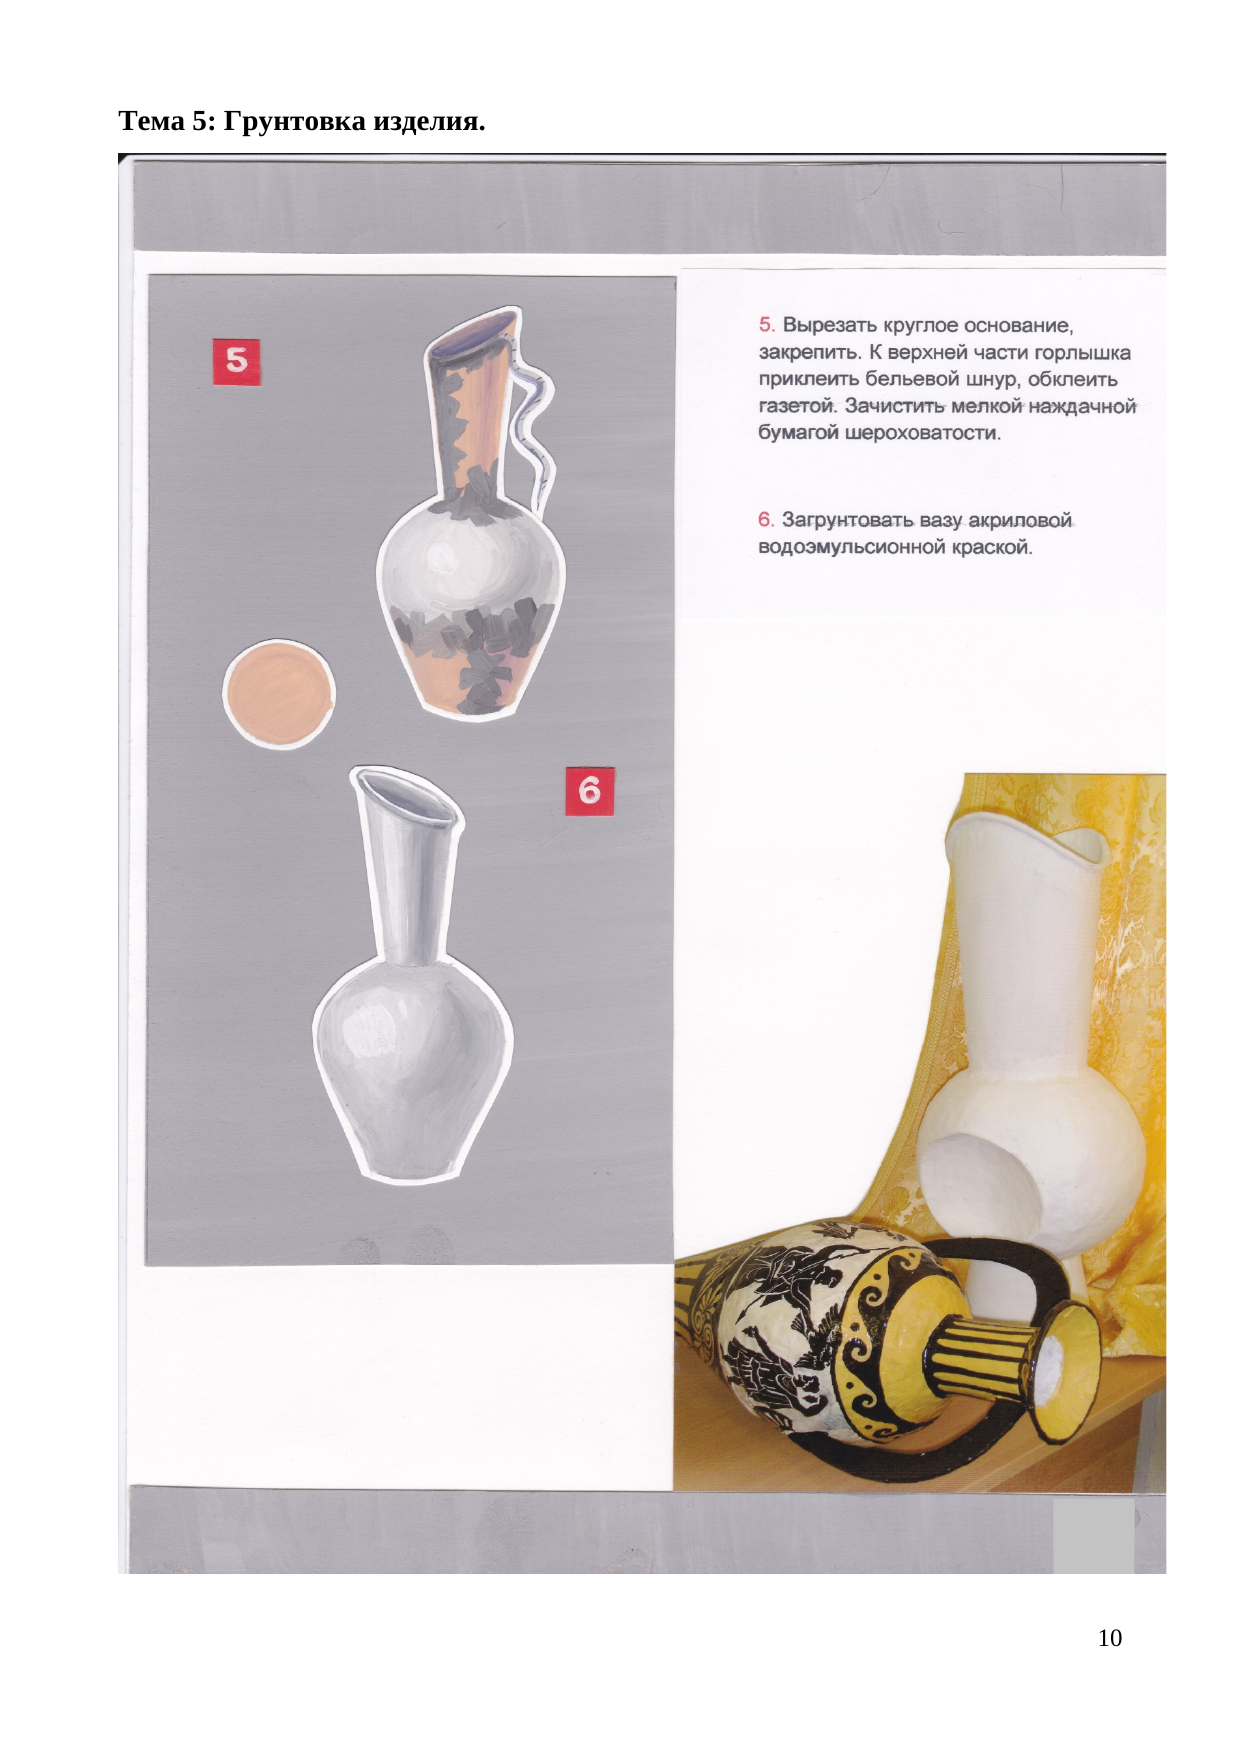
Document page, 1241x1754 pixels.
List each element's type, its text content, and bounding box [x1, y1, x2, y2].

picture [118, 153, 1167, 1574]
text Тема 5: Грунтовка изделия. [118, 103, 1122, 137]
